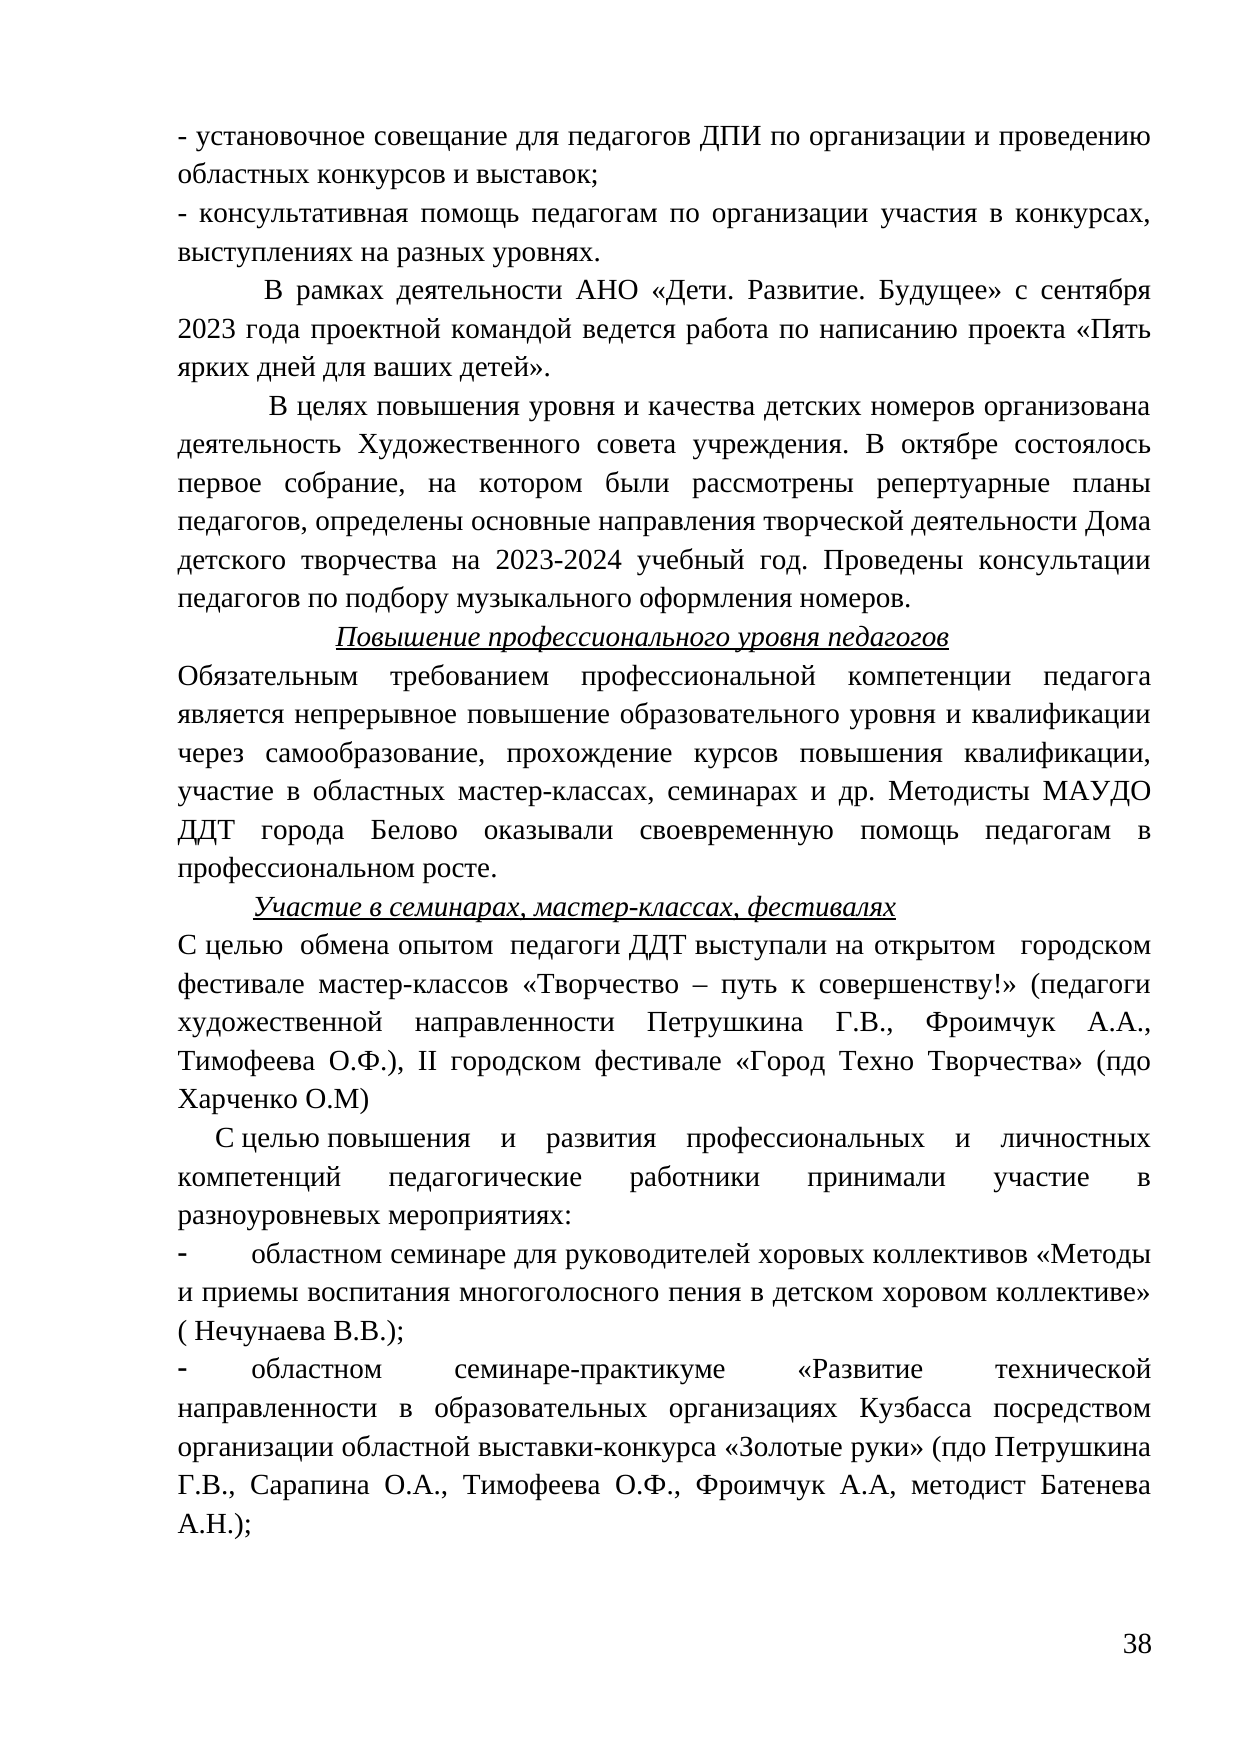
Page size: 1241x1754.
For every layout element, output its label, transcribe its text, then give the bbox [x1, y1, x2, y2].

list областном семинаре для руководителей хоровых коллективов «Методы и приемы воспитания многоголосного пения в детском хоровом коллективе» ( Нечунаева В.В.); [177, 1236, 1152, 1347]
text Повышение профессионального уровня педагогов [133, 619, 1152, 653]
text С целью обмена опытом педагоги ДДТ выступали на открытом городском фестивале мастер-классов «Творчество – путь к совершенству!» (педагоги художественной направленности Петрушкина Г.В., Фроимчук А.А., Тимофеева О.Ф.), II городском фестивале «Город Техно Творчества» (пдо Харченко О.М) [177, 927, 1152, 1115]
text С целью повышения и развития профессиональных и личностных компетенций педагогические работники принимали участие в разноуровневых мероприятиях: [177, 1120, 1152, 1159]
list областном семинаре-практикуме «Развитие технической направленности в образовательных организациях Кузбасса посредством организации областной выставки-конкурса «Золотые руки» (пдо Петрушкина Г.В., Сарапина О.А., Тимофеева О.Ф., Фроимчук А.А, методист Батенева А.Н.); [177, 1352, 1152, 1539]
text В целях повышения уровня и качества детских номеров организована деятельность Художественного совета учреждения. В октябре состоялось первое собрание, на котором были рассмотрены репертуарные планы педагогов, определены основные направления творческой деятельности Дома детского творчества на 2023-2024 учебный год. Проведены консультации педагогов по подбору музыкального оформления номеров. [177, 388, 1152, 614]
list Обязательным требованием профессиональной компетенции педагога является непрерывное повышение образовательного уровня и квалификации через самообразование, прохождение курсов повышения квалификации, участие в областных мастер-классах, семинарах и др. Методисты МАУДО ДДТ города Белово оказывали своевременную помощь педагогам в профессиональном росте. [177, 658, 1152, 884]
text С целью повышения и развития профессиональных и личностных компетенций педагогические работники принимали участие в разноуровневых мероприятиях: [177, 1192, 1152, 1231]
text - консультативная помощь педагогам по организации участия в конкурсах, выступлениях на разных уровнях. [177, 195, 1152, 267]
text - установочное совещание для педагогов ДПИ по организации и проведению областных конкурсов и выставок; [177, 118, 1152, 190]
text В рамках деятельности АНО «Дети. Развитие. Будущее» с сентября 2023 года проектной командой ведется работа по написанию проекта «Пять ярких дней для ваших детей». [177, 272, 1152, 383]
list Участие в семинарах, мастер-классах, фестивалях [252, 889, 1152, 922]
